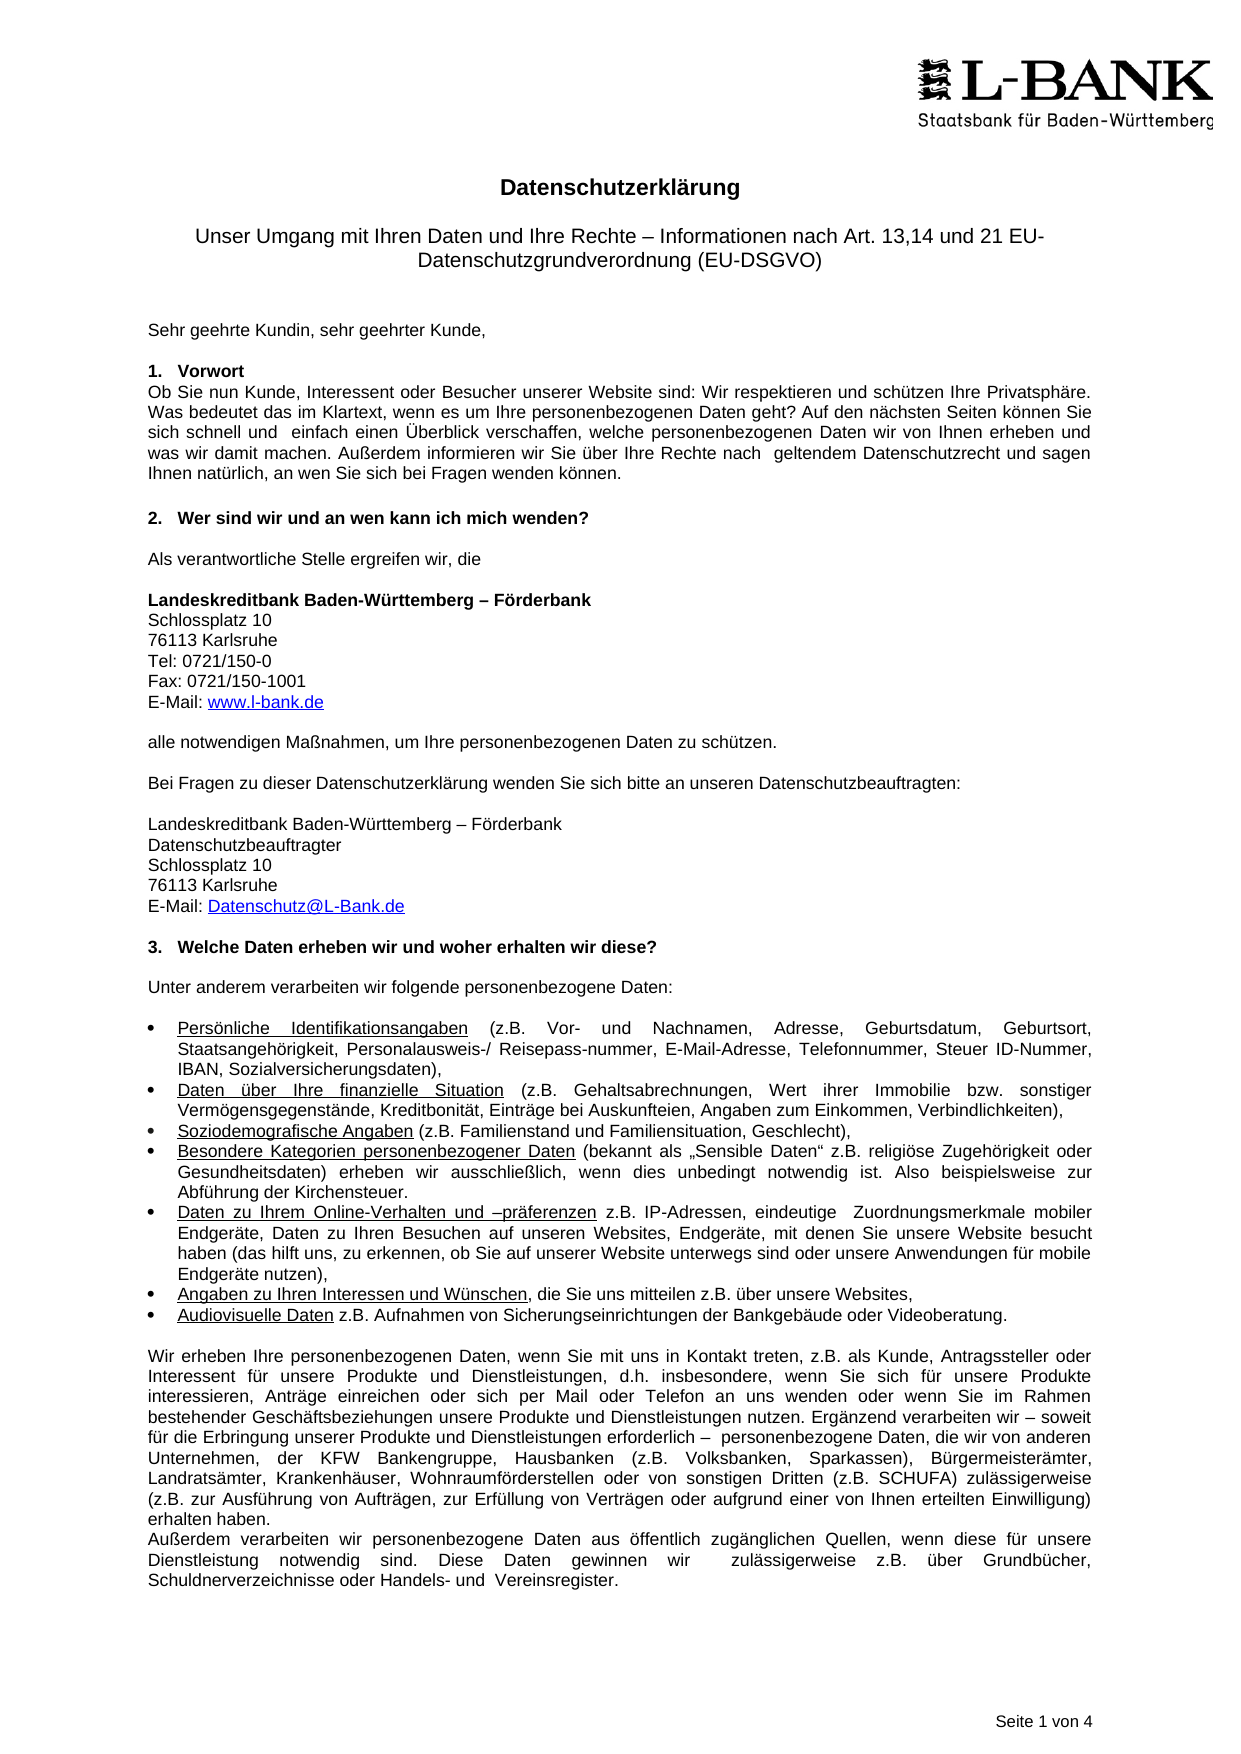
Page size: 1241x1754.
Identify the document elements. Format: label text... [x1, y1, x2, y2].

text alle notwendigen Maßnahmen, um Ihre personenbezogenen Daten zu schützen. [148, 732, 1093, 753]
text Sehr geehrte Kundin, sehr geehrter Kunde, [148, 320, 1093, 341]
text Landeskreditbank Baden-Württemberg – Förderbank [148, 589, 1093, 610]
text Unter anderem verarbeiten wir folgende personenbezogene Daten: [148, 977, 1093, 998]
picture [917, 58, 1213, 130]
list Angaben zu Ihren Interessen und Wünschen, die Sie uns mitteilen z.B. über unsere Websites, [148, 1284, 1093, 1304]
text Unser Umgang mit Ihren Daten und Ihre Rechte – Informationen nach Art. 13,14 und 21 EU-Datenschutzgrundverordnung (EU-DSGVO) [148, 224, 1093, 272]
text 3. Welche Daten erheben wir und woher erhalten wir diese? [148, 936, 1093, 957]
text Wir erheben Ihre personenbezogenen Daten, wenn Sie mit uns in Kontakt treten, z.B. als Kunde, Antragssteller oder Interessent für unsere Produkte und Dienstleistungen, d.h. insbesondere, wenn Sie sich für unsere Produkte interessieren, Anträge einreichen oder sich per Mail oder Telefon an uns wenden oder wenn Sie im Rahmen bestehender Geschäftsbeziehungen unsere Produkte und Dienstleistungen nutzen. Ergänzend verarbeiten wir – soweit für die Erbringung unserer Produkte und Dienstleistungen erforderlich – personenbezogene Daten, die wir von anderen Unternehmen, der KFW Bankengruppe, Hausbanken (z.B. Volksbanken, Sparkassen), Bürgermeisterämter, Landratsämter, Krankenhäuser, Wohnraumförderstellen oder von sonstigen Dritten (z.B. SCHUFA) zulässigerweise (z.B. zur Ausführung von Aufträgen, zur Erfüllung von Verträgen oder aufgrund einer von Ihnen erteilten Einwilligung) erhalten haben. [148, 1345, 1093, 1529]
text Außerdem verarbeiten wir personenbezogene Daten aus öffentlich zugänglichen Quellen, wenn diese für unsere Dienstleistung notwendig sind. Diese Daten gewinnen wir zulässigerweise z.B. über Grundbücher, Schuldnerverzeichnisse oder Handels- und Vereinsregister. [148, 1529, 1093, 1590]
text Datenschutzbeauftragter [148, 834, 1093, 855]
text Fax: 0721/150-1001 [148, 671, 1093, 691]
text E-Mail: www.l-bank.de [148, 691, 1093, 712]
list Persönliche Identifikationsangaben (z.B. Vor- und Nachnamen, Adresse, Geburtsdatum, Geburtsort, Staatsangehörigkeit, Personalausweis-/ Reisepass-nummer, E-Mail-Adresse, Telefonnummer, Steuer ID-Nummer, IBAN, Sozialversicherungsdaten), [148, 1018, 1093, 1079]
text Schlossplatz 10 [148, 610, 1093, 630]
text Datenschutzerklärung [148, 174, 1093, 200]
text Als verantwortliche Stelle ergreifen wir, die [148, 548, 1093, 569]
text Landeskreditbank Baden-Württemberg – Förderbank [148, 814, 1093, 834]
text Schlossplatz 10 [148, 855, 1093, 875]
text 2. Wer sind wir und an wen kann ich mich wenden? [148, 508, 1093, 528]
list Audiovisuelle Daten z.B. Aufnahmen von Sicherungseinrichtungen der Bankgebäude oder Videoberatung. [148, 1304, 1093, 1325]
text Bei Fragen zu dieser Datenschutzerklärung wenden Sie sich bitte an unseren Datenschutzbeauftragten: [148, 773, 1093, 793]
text 76113 Karlsruhe [148, 630, 1093, 651]
list Soziodemografische Angaben (z.B. Familienstand und Familiensituation, Geschlecht), [148, 1120, 1093, 1141]
list Daten über Ihre finanzielle Situation (z.B. Gehaltsabrechnungen, Wert ihrer Immobilie bzw. sonstiger Vermögensgegenstände, Kreditbonität, Einträge bei Auskunfteien, Angaben zum Einkommen, Verbindlichkeiten), [148, 1079, 1093, 1120]
text Ob Sie nun Kunde, Interessent oder Besucher unserer Website sind: Wir respektieren und schützen Ihre Privatsphäre. Was bedeutet das im Klartext, wenn es um Ihre personenbezogenen Daten geht? Auf den nächsten Seiten können Sie sich schnell und einfach einen Überblick verschaffen, welche personenbezogenen Daten wir von Ihnen erheben und was wir damit machen. Außerdem informieren wir Sie über Ihre Rechte nach geltendem Datenschutzrecht und sagen Ihnen natürlich, an wen Sie sich bei Fragen wenden können. [148, 381, 1093, 483]
text 76113 Karlsruhe [148, 875, 1093, 896]
list Besondere Kategorien personenbezogener Daten (bekannt als „Sensible Daten“ z.B. religiöse Zugehörigkeit oder Gesundheitsdaten) erheben wir ausschließlich, wenn dies unbedingt notwendig ist. Also beispielsweise zur Abführung der Kirchensteuer. [148, 1141, 1093, 1202]
text E-Mail: Datenschutz@L-Bank.de [148, 896, 1093, 916]
text 1. Vorwort [148, 361, 1093, 381]
list Daten zu Ihrem Online-Verhalten und –präferenzen z.B. IP-Adressen, eindeutige Zuordnungsmerkmale mobiler Endgeräte, Daten zu Ihren Besuchen auf unseren Websites, Endgeräte, mit denen Sie unsere Website besucht haben (das hilft uns, zu erkennen, ob Sie auf unserer Website unterwegs sind oder unsere Anwendungen für mobile Endgeräte nutzen), [148, 1202, 1093, 1284]
text Tel: 0721/150-0 [148, 651, 1093, 671]
